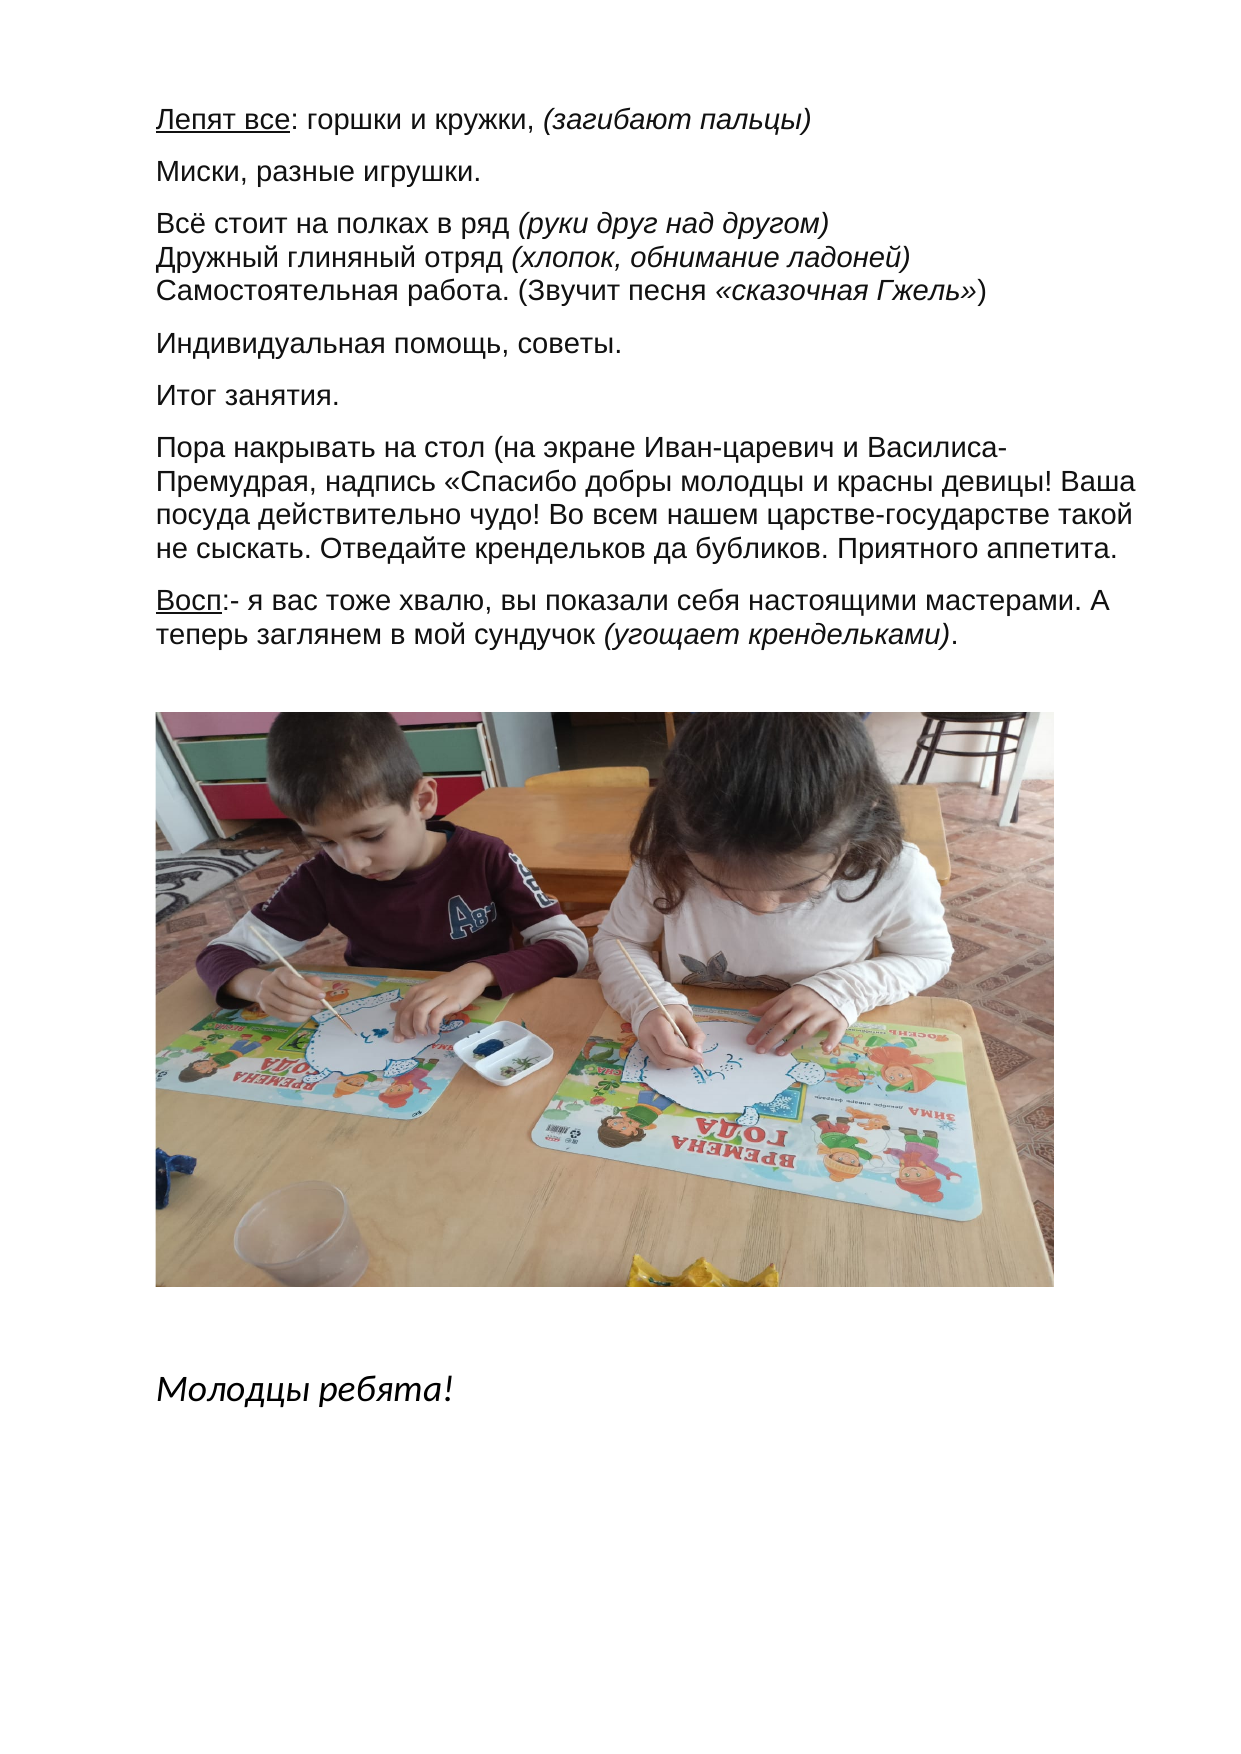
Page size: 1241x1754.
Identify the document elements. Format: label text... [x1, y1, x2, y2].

text Индивидуальная помощь, советы. [118, 326, 1167, 359]
text Самостоятельная работа. (Звучит песня «сказочная Гжель») [118, 273, 1167, 307]
text Миски, разные игрушки. [118, 154, 1167, 188]
text Восп:- я вас тоже хвалю, вы показали себя настоящими мастерами. А теперь заглянем в мой сундучок (угощает крендельками). [156, 583, 1167, 650]
picture [155, 712, 1054, 1287]
text Всё стоит на полках в ряд (руки друг над другом) [118, 206, 1167, 240]
text Пора накрывать на стол (на экране Иван-царевич и Василиса-Премудрая, надпись «Спасибо добры молодцы и красны девицы! Ваша посуда действительно чудо! Во всем нашем царстве-государстве такой не сыскать. Отведайте крендельков да бубликов. Приятного аппетита. [156, 430, 1167, 564]
text Итог занятия. [118, 378, 1167, 412]
text Дружный глиняный отряд (хлопок, обнимание ладоней) [118, 240, 1167, 273]
text Лепят все: горшки и кружки, (загибают пальцы) [118, 102, 1167, 135]
text Молодцы ребята! [118, 1365, 1167, 1411]
